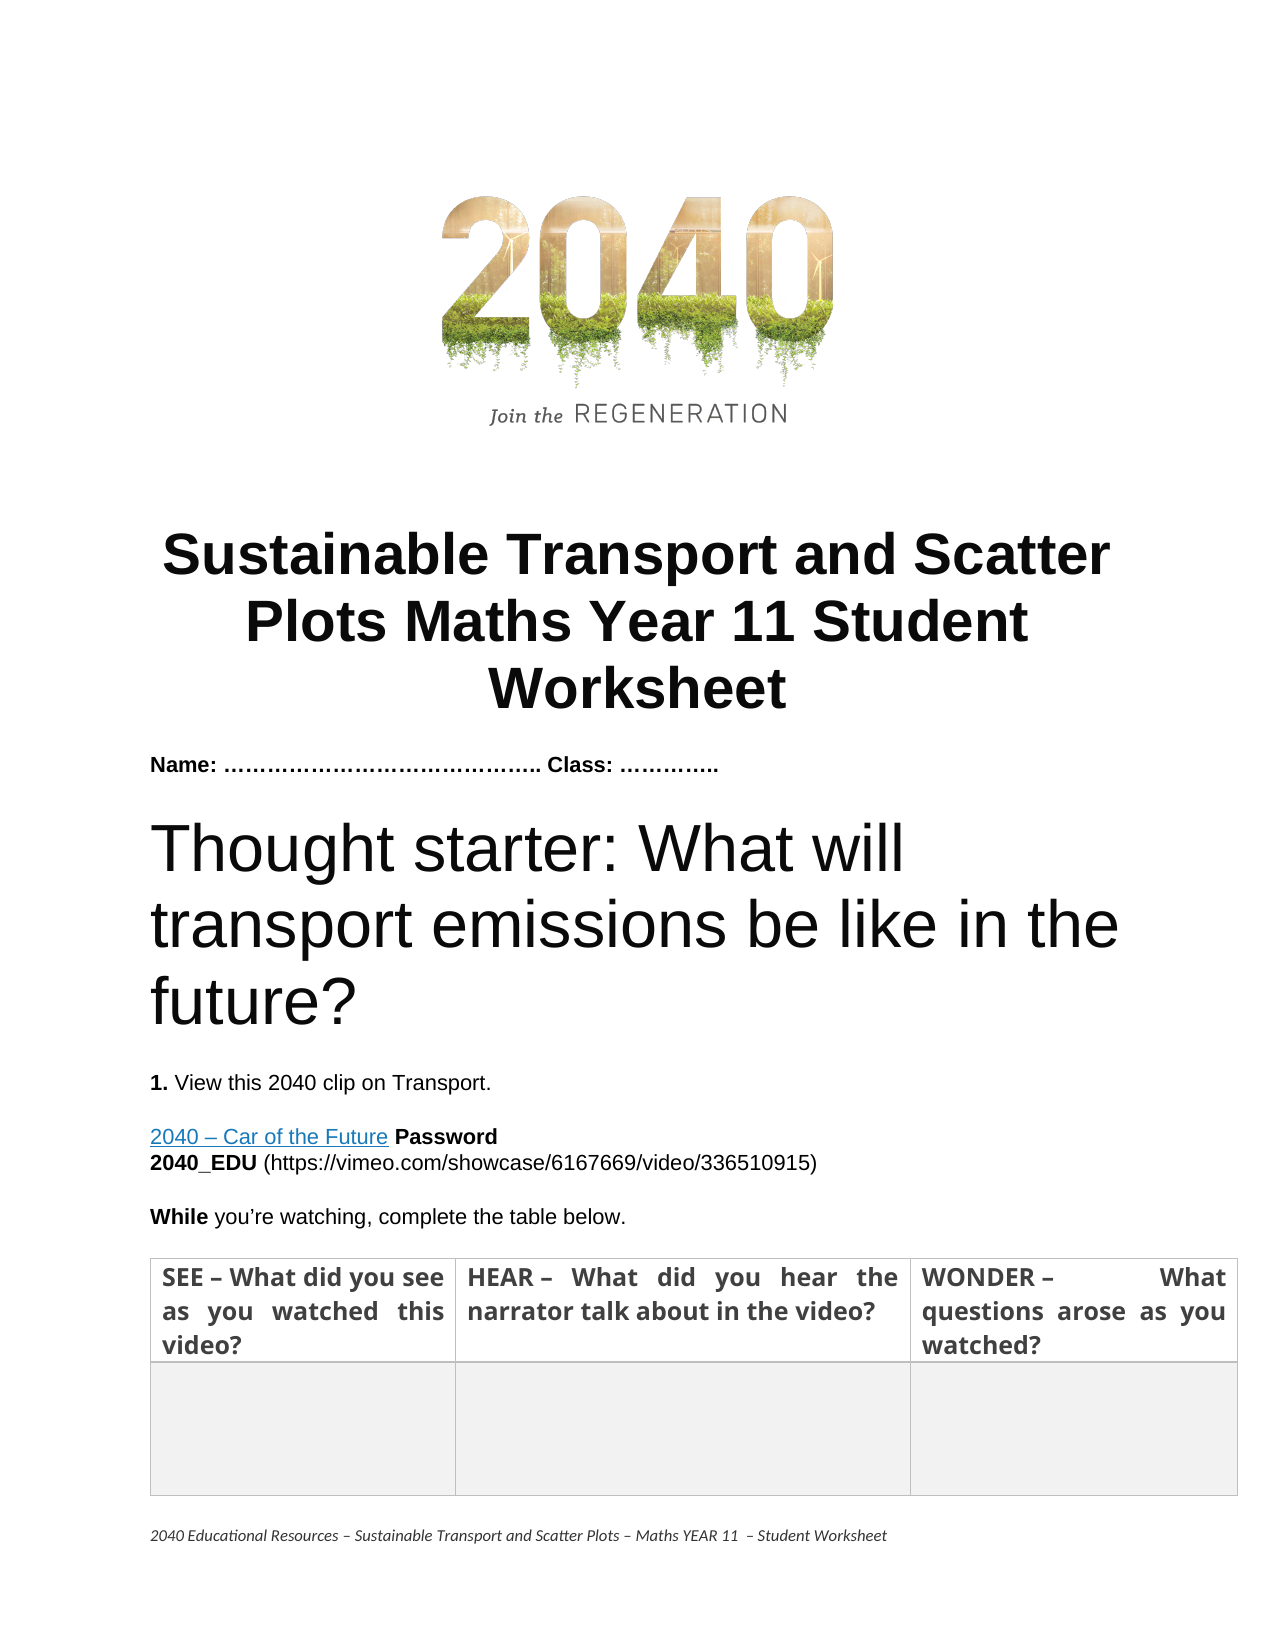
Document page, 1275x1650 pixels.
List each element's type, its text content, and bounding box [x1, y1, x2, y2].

text Name: …………………………………….. Class: ………….. [150, 752, 1125, 777]
table_header WONDER – What questions arose as you watched? [911, 1259, 1237, 1361]
subtitle Thought starter: What will transport emissions be like in the future? [150, 808, 1125, 1038]
subtitle Sustainable Transport and Scatter Plots Maths Year 11 Student Worksheet [150, 519, 1125, 721]
table_header SEE – What did you see as you watched this video? [151, 1259, 455, 1361]
picture [294, 104, 981, 491]
table_cell [151, 1363, 455, 1495]
text 1. View this 2040 clip on Transport. [150, 1070, 1125, 1095]
table_cell [456, 1363, 910, 1495]
text 2040 – Car of the Future Password 2040_EDU (https://vimeo.com/showcase/6167669/video/336510915) [150, 1124, 1125, 1174]
table_cell [911, 1363, 1237, 1495]
table_header HEAR – What did you hear the narrator talk about in the video? [456, 1259, 910, 1361]
text While you’re watching, complete the table below. [150, 1204, 1125, 1229]
